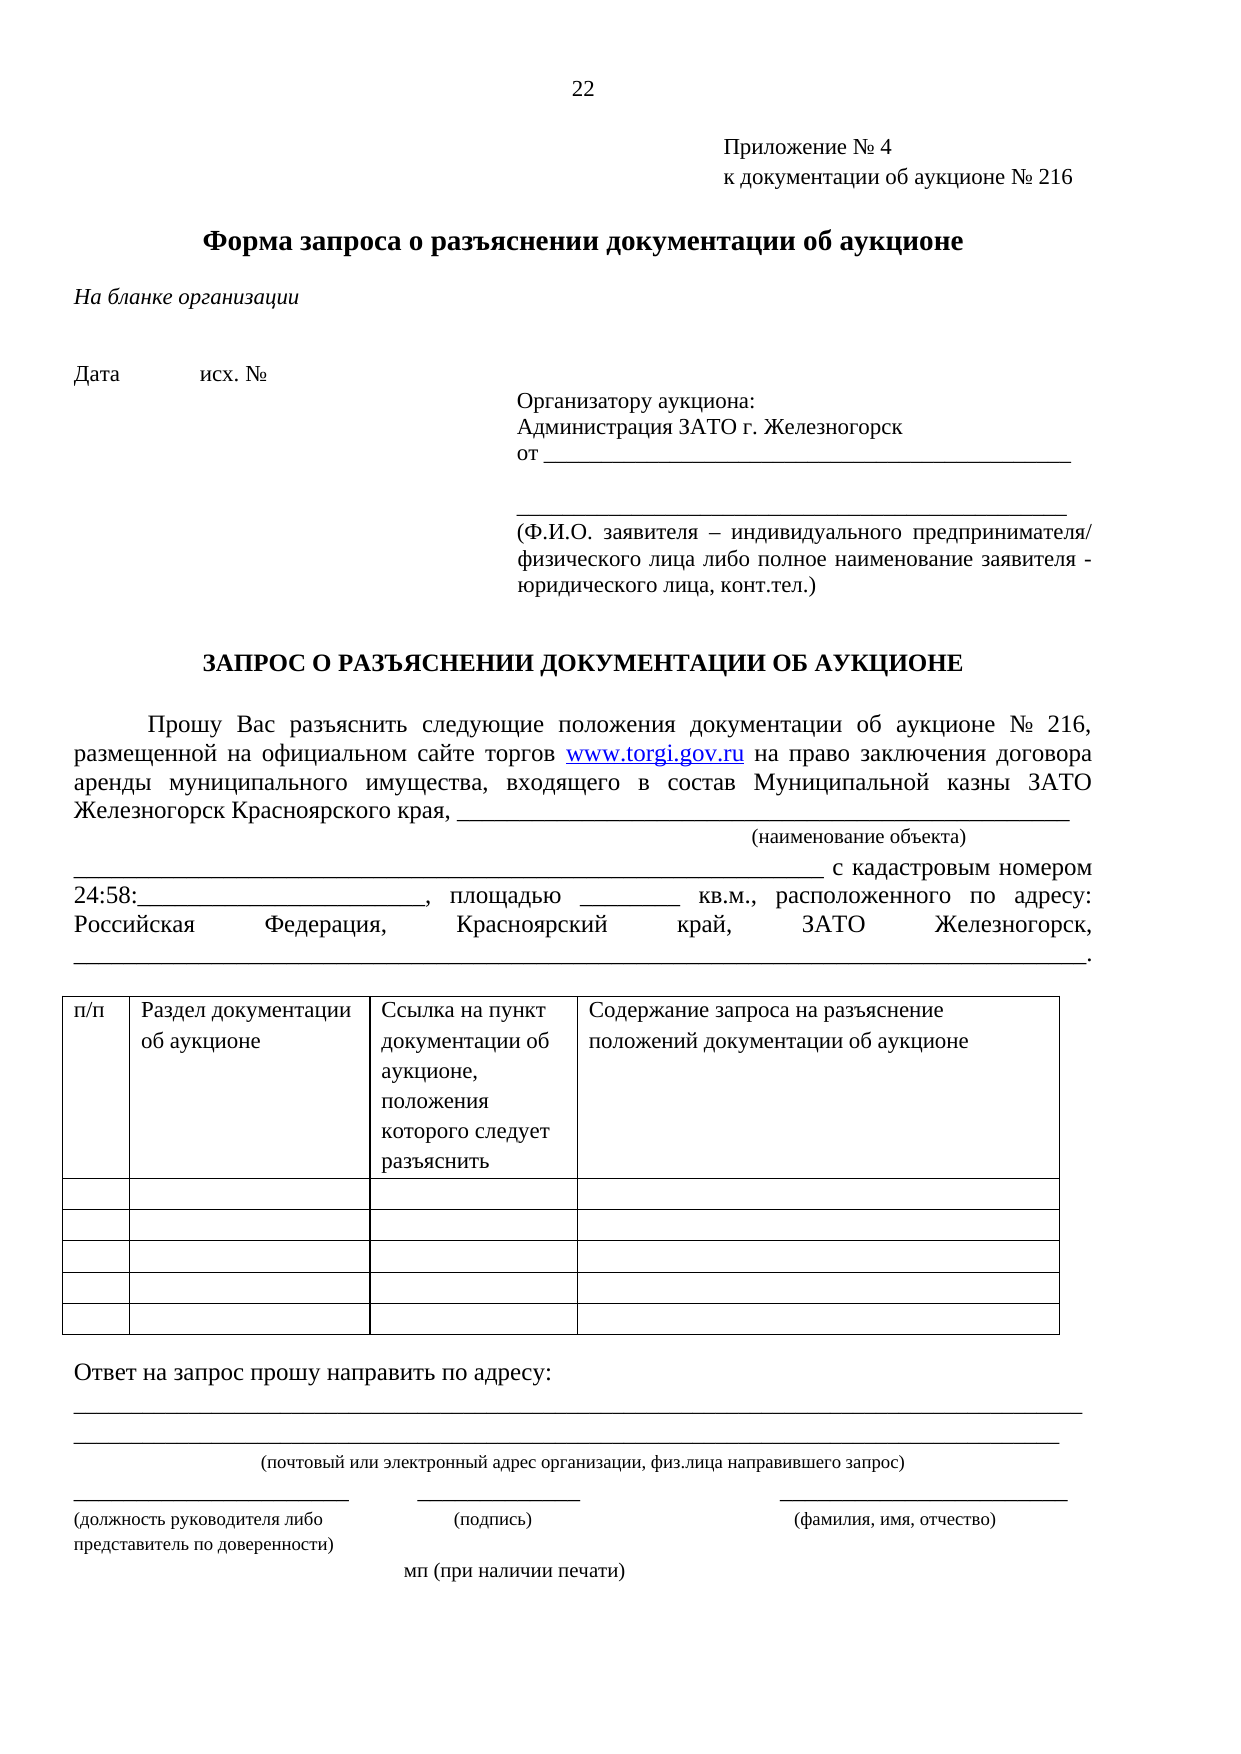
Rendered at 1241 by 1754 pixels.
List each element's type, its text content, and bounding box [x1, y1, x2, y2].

table_cell [578, 1273, 1059, 1303]
text к документации об аукционе № 216 [723, 163, 1092, 189]
text Форма запроса о разъяснении документации об аукционе [74, 223, 1092, 257]
table_header Раздел документации об аукционе [130, 997, 369, 1178]
table_cell [578, 1304, 1059, 1334]
table_header Содержание запроса на разъяснение положений документации об аукционе [578, 997, 1059, 1178]
text Приложение № 4 [723, 133, 1092, 159]
table_cell [371, 1210, 577, 1240]
text ______________________ _____________ _______________________ [74, 1475, 1092, 1504]
text мп (при наличии печати) [74, 1558, 1092, 1582]
table_cell [578, 1241, 1059, 1272]
table_cell [371, 1241, 577, 1272]
table_cell [63, 1179, 129, 1209]
text ЗАПРОС О РАЗЪЯСНЕНИИ ДОКУМЕНТАЦИИ ОБ АУКЦИОНЕ [74, 648, 1092, 677]
text (Ф.И.О. заявителя – индивидуального предпринимателя/ физического лица либо полное наименование заявителя - юридического лица, конт.тел.) [517, 518, 1092, 597]
text Дата исх. № [74, 360, 1092, 387]
text представитель по доверенности) [74, 1533, 1092, 1555]
text На бланке организации [74, 283, 1092, 309]
text Прошу Вас разъяснить следующие положения документации об аукционе № 216, размещенной на официальном сайте торгов www.torgi.gov.ru на право заключения договора аренды муниципального имущества, входящего в состав Муниципальной казны ЗАТО Железногорск Красноярского края, _________________________________________________ [74, 709, 1092, 824]
table_cell [578, 1179, 1059, 1209]
text от ______________________________________________ [517, 439, 1092, 466]
text (почтовый или электронный адрес организации, физ.лица направившего запрос) [74, 1451, 1092, 1472]
table_cell [63, 1273, 129, 1303]
table_header Ссылка на пункт документации об аукционе, положения которого следует разъяснить [371, 997, 577, 1178]
table_cell [371, 1304, 577, 1334]
table_cell [130, 1241, 369, 1272]
table_cell [63, 1304, 129, 1334]
table_cell [63, 1241, 129, 1272]
text (наименование объекта) [74, 824, 1092, 848]
text ________________________________________________ [517, 492, 1092, 518]
table_cell [371, 1273, 577, 1303]
table_cell [63, 1210, 129, 1240]
table_cell [130, 1179, 369, 1209]
text Администрация ЗАТО г. Железногорск [517, 413, 1092, 439]
table_cell [578, 1210, 1059, 1240]
table_cell [130, 1210, 369, 1240]
text ______________________________________________________________________________________________________________________________________________________________________________ [74, 1390, 1092, 1447]
table_cell [130, 1273, 369, 1303]
table_header п/п [63, 997, 129, 1178]
text Организатору аукциона: [517, 387, 1092, 413]
text ____________________________________________________________ с кадастровым номером 24:58:_______________________, площадью ________ кв.м., расположенного по адресу: Российская Федерация, Красноярский край, ЗАТО Железногорск, _________________________________________________________________________________. [74, 852, 1092, 967]
text (должность руководителя либо (подпись) (фамилия, имя, отчество) [74, 1508, 1092, 1530]
text Ответ на запрос прошу направить по адресу: [74, 1357, 1092, 1386]
table_cell [371, 1179, 577, 1209]
table_cell [130, 1304, 369, 1334]
